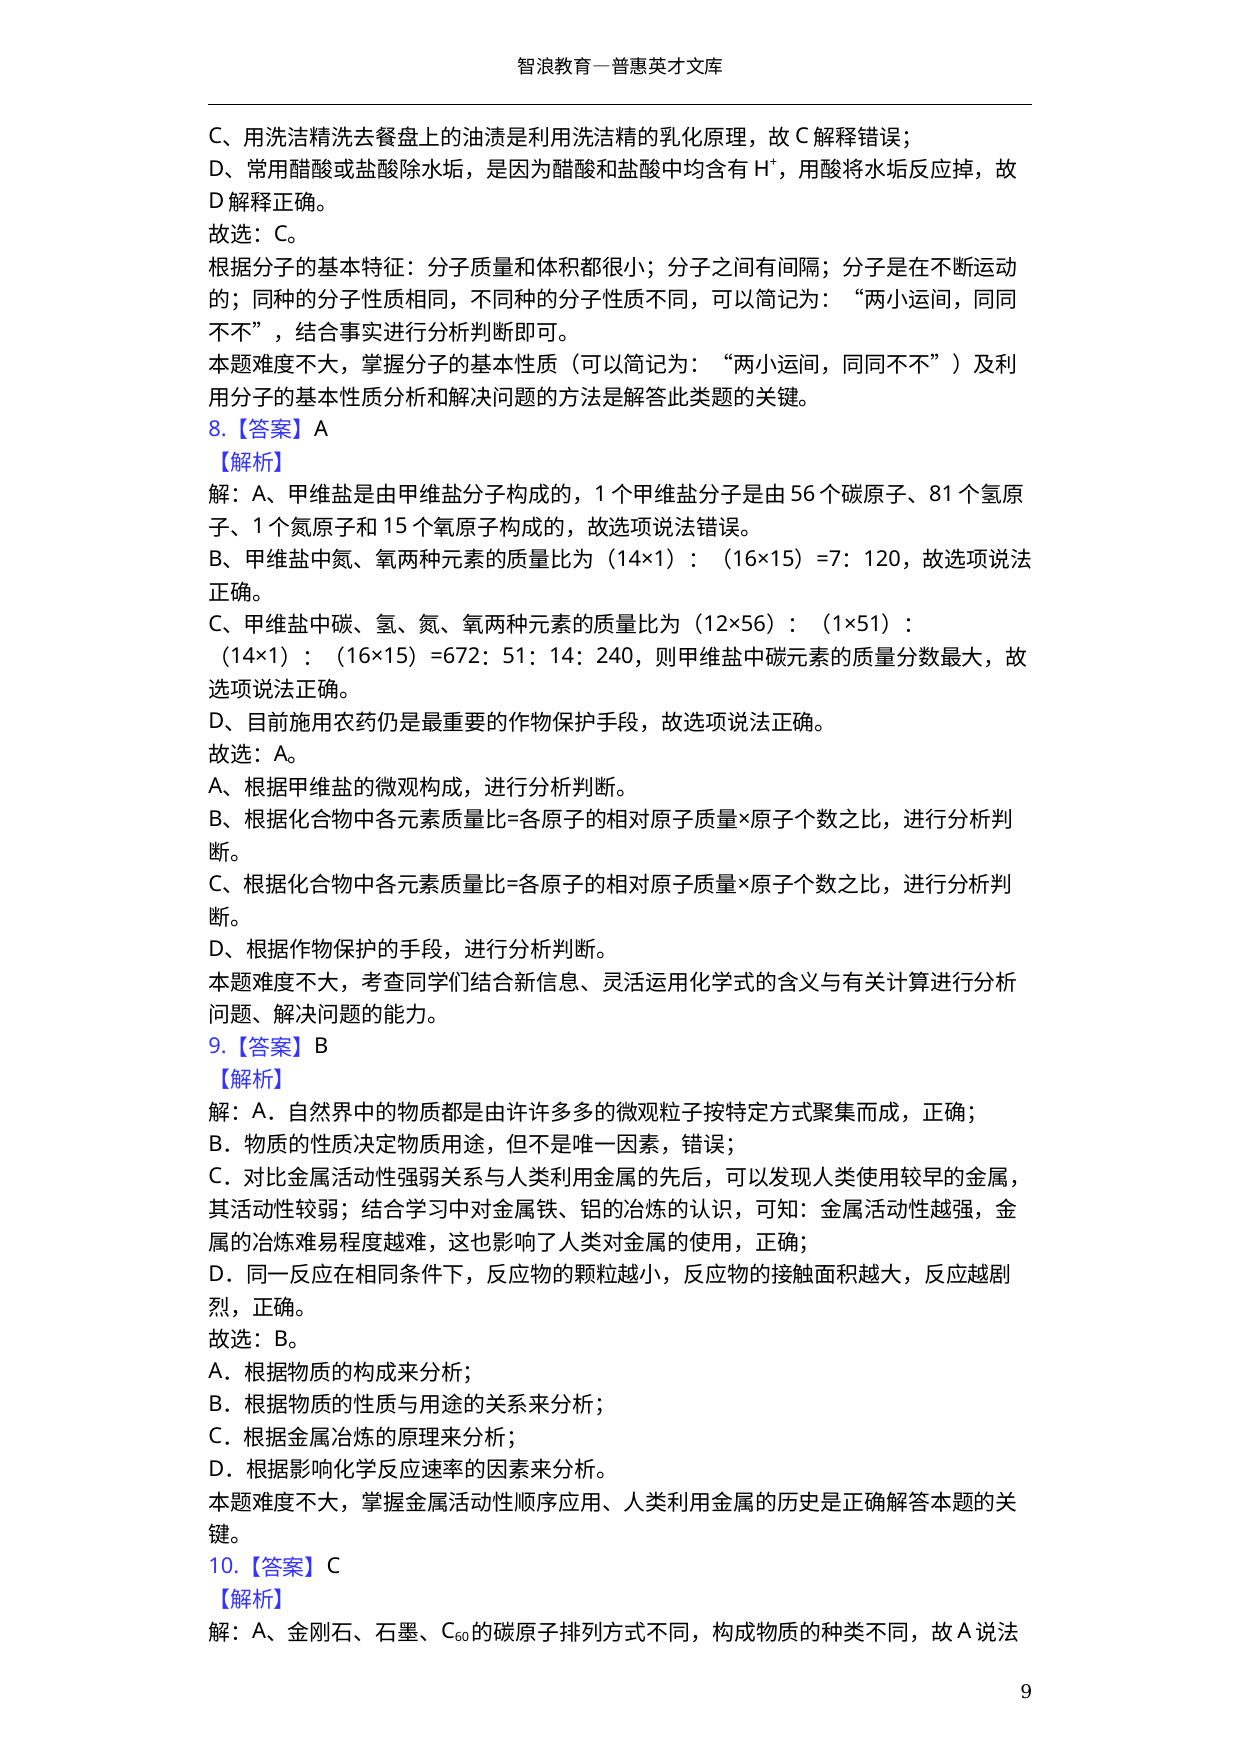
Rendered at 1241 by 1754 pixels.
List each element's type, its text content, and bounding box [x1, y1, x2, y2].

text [208, 119, 1032, 412]
text 解：A．自然界中的物质都是由许许多多的微观粒子按特定方式聚集而成，正确； B．物质的性质决定物质用途，但不是唯一因素，错误； C．对比金属活动性强弱关系与人类利用金属的先后，可以发现人类使用较早的金属，其活动性较弱；结合学习中对金属铁、铝的冶炼的认识，可知：金属活动性越强，金属的冶炼难易程度越难，这也影响了人类对金属的使用，正确； D．同一反应在相同条件下，反应物的颗粒越小，反应物的接触面积越大，反应越剧烈，正确。 故选：B。 A．根据物质的构成来分析； B．根据物质的性质与用途的关系来分析； C．根据金属冶炼的原理来分析； D．根据影响化学反应速率的因素来分析。 本题难度不大，掌握金属活动性顺序应用、人类利用金属的历史是正确解答本题的关键。 [208, 1094, 1032, 1549]
text 10.【答案】C 【解析】 [208, 1549, 1032, 1614]
text 8.【答案】A 【解析】 [208, 412, 1032, 477]
text 9.【答案】B 【解析】 [208, 1029, 1032, 1094]
text 解：A、甲维盐是由甲维盐分子构成的，1个甲维盐分子是由56个碳原子、81个氢原子、1个氮原子和15个氧原子构成的，故选项说法错误。 B、甲维盐中氮、氧两种元素的质量比为（14×1）：（16×15）=7：120，故选项说法正确。 C、甲维盐中碳、氢、氮、氧两种元素的质量比为（12×56）：（1×51）：（14×1）：（16×15）=672：51：14：240，则甲维盐中碳元素的质量分数最大，故选项说法正确。 D、目前施用农药仍是最重要的作物保护手段，故选项说法正确。 故选：A。 A、根据甲维盐的微观构成，进行分析判断。 B、根据化合物中各元素质量比=各原子的相对原子质量×原子个数之比，进行分析判断。 C、根据化合物中各元素质量比=各原子的相对原子质量×原子个数之比，进行分析判断。 D、根据作物保护的手段，进行分析判断。 本题难度不大，考查同学们结合新信息、灵活运用化学式的含义与有关计算进行分析问题、解决问题的能力。 [208, 477, 1032, 1029]
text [208, 1614, 1032, 1647]
